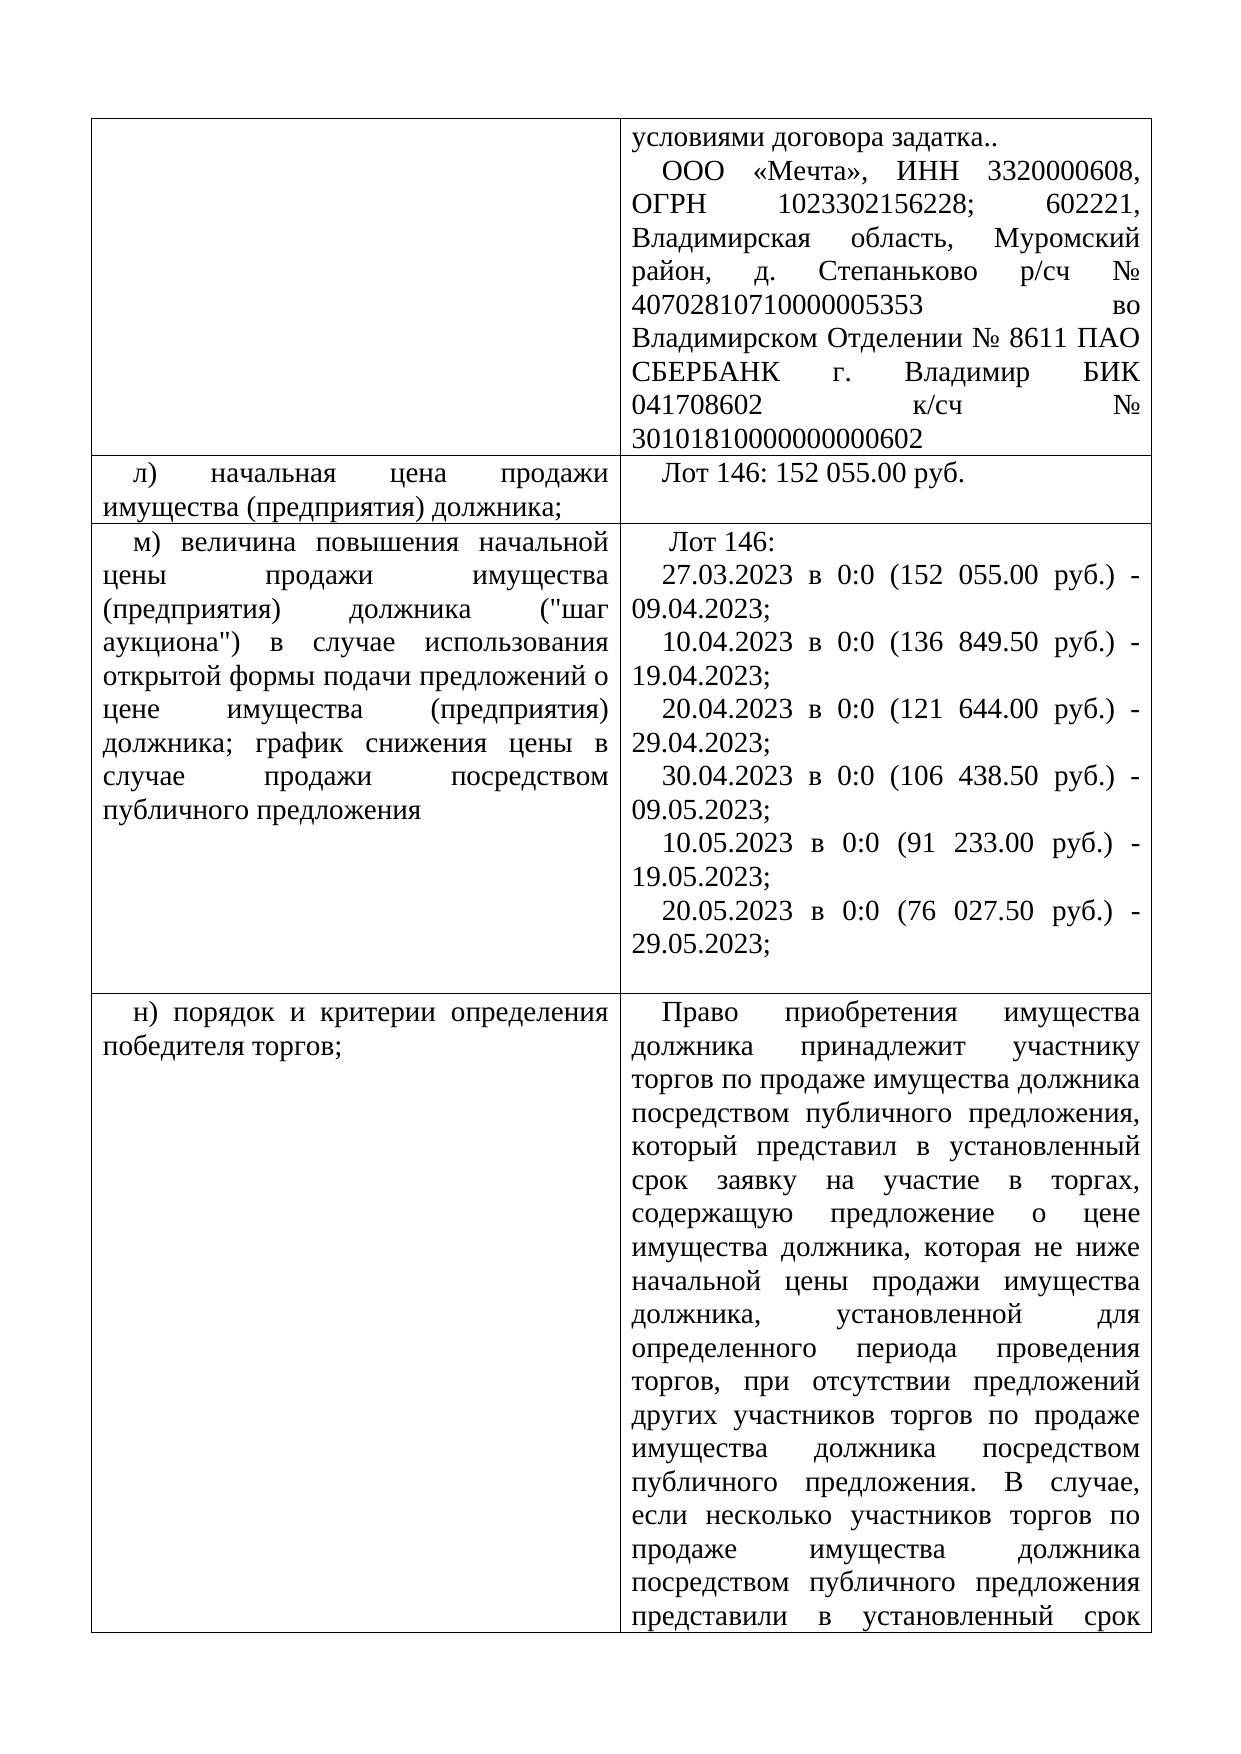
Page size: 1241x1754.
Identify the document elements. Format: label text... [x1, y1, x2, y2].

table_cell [621, 119, 1151, 454]
table_cell Лот 146: 27.03.2023 в 0:0 (152 055.00 руб.) - 09.04.2023; 10.04.2023 в 0:0 (136 849.50 руб.) - 19.04.2023; 20.04.2023 в 0:0 (121 644.00 руб.) - 29.04.2023; 30.04.2023 в 0:0 (106 438.50 руб.) - 09.05.2023; 10.05.2023 в 0:0 (91 233.00 руб.) - 19.05.2023; 20.05.2023 в 0:0 (76 027.50 руб.) - 29.05.2023; [621, 524, 1151, 993]
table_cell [92, 994, 620, 1632]
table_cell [621, 994, 1151, 1632]
table_cell л) начальная цена продажи имущества (предприятия) должника; [92, 456, 620, 523]
table_cell м) величина повышения начальной цены продажи имущества (предприятия) должника ("шаг аукциона") в случае использования открытой формы подачи предложений о цене имущества (предприятия) должника; график снижения цены в случае продажи посредством публичного предложения [92, 524, 620, 993]
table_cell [92, 119, 620, 454]
table_cell Лот 146: 152 055.00 руб. [621, 456, 1151, 523]
